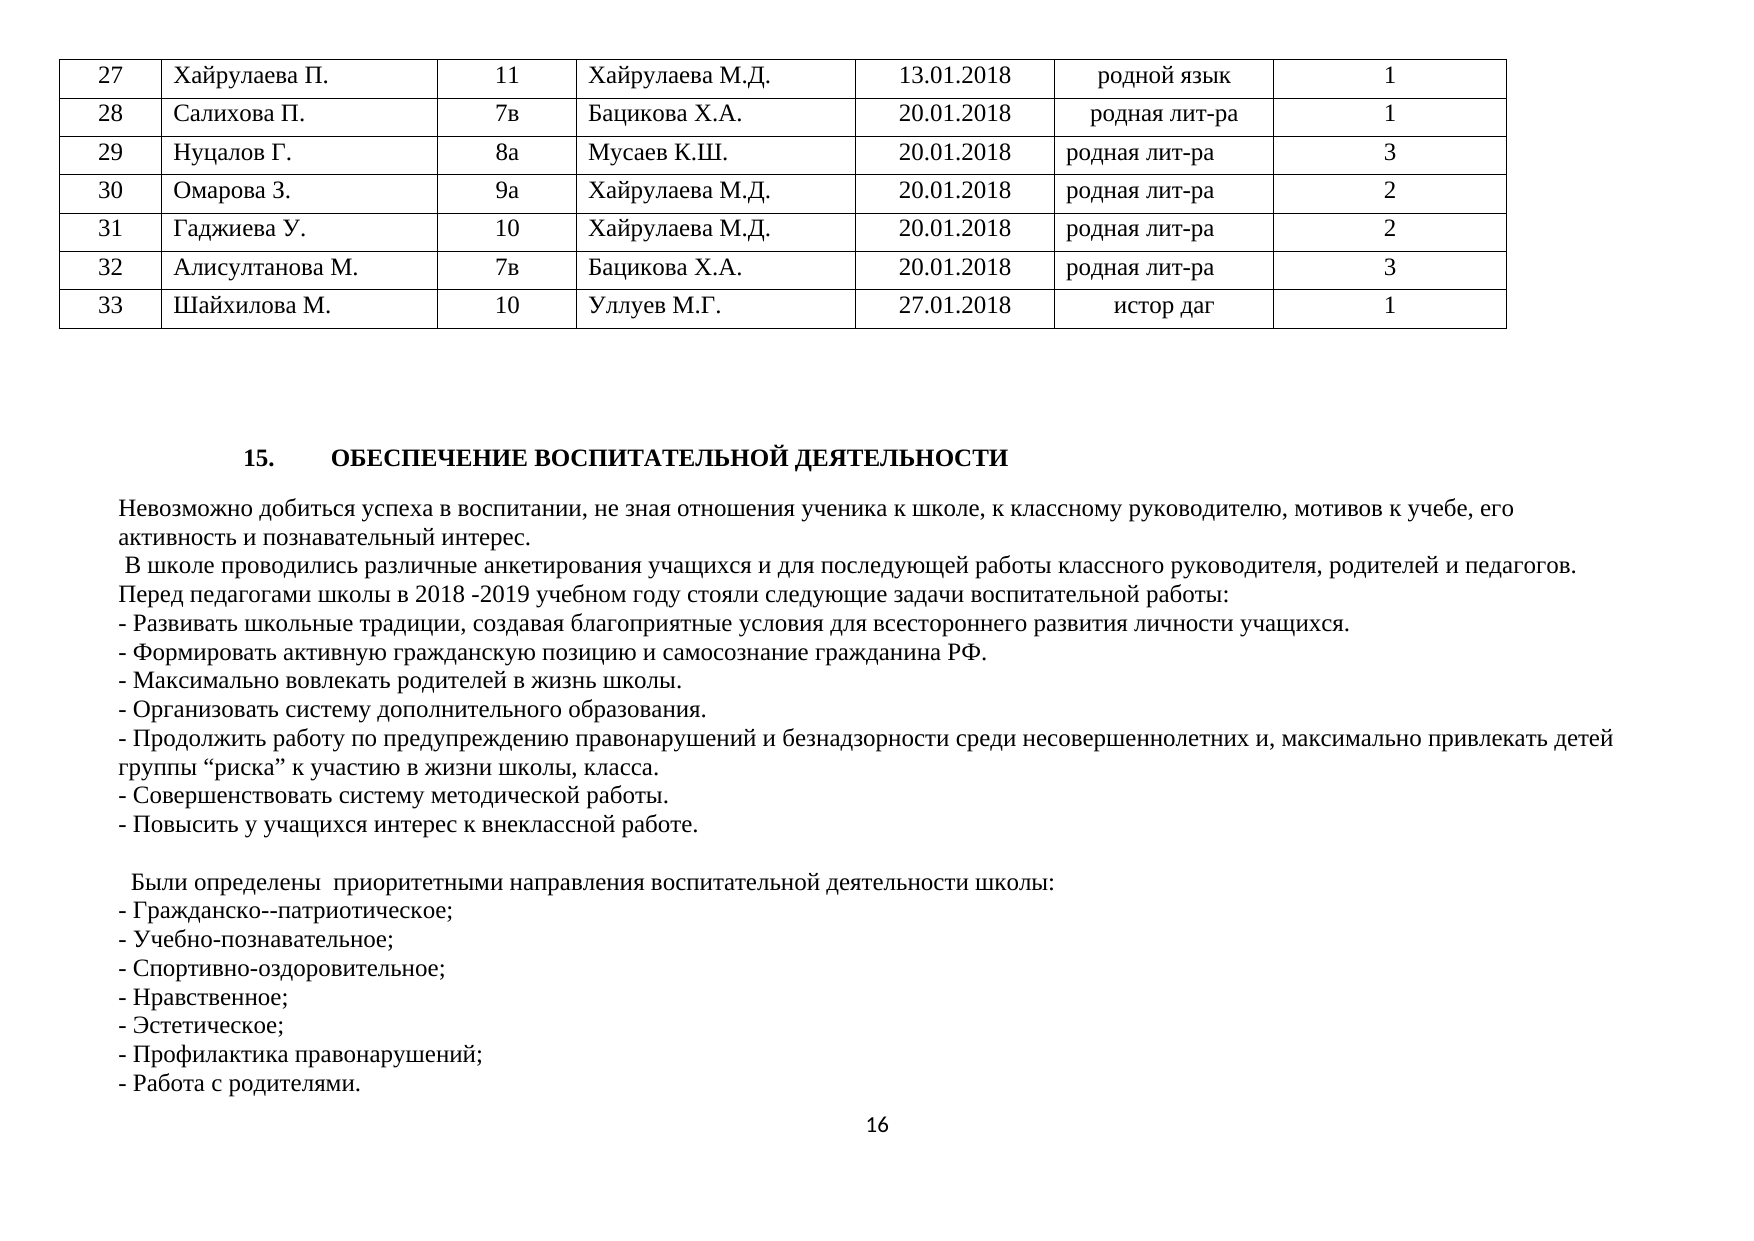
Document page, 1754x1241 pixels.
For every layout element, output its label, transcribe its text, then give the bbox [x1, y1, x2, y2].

table_cell родная лит-ра [1055, 137, 1273, 174]
text - Продолжить работу по предупреждению правонарушений и безнадзорности среди несовершеннолетних и, максимально привлекать детей группы “риска” к участию в жизни школы, класса. [118, 723, 1636, 781]
table_cell Уллуев М.Г. [577, 290, 855, 327]
table_cell 28 [60, 99, 161, 136]
text Перед педагогами школы в 2018 -2019 учебном году стояли следующие задачи воспитательной работы: [118, 579, 1636, 608]
table_cell 20.01.2018 [856, 137, 1054, 174]
table_cell 33 [60, 290, 161, 327]
table_cell 31 [60, 214, 161, 251]
table_cell 10 [438, 214, 576, 251]
table_cell 9а [438, 175, 576, 212]
table_cell 8а [438, 137, 576, 174]
table_cell родная лит-ра [1055, 214, 1273, 251]
table_cell 2 [1274, 175, 1506, 212]
table_cell 20.01.2018 [856, 252, 1054, 289]
table_cell 7в [438, 252, 576, 289]
table_cell родной язык [1055, 60, 1273, 97]
table_cell Хайрулаева М.Д. [577, 214, 855, 251]
table_cell 10 [438, 290, 576, 327]
text - Учебно-познавательное; [118, 924, 1636, 953]
text - Спортивно-оздоровительное; [118, 953, 1636, 982]
text - Повысить у учащихся интерес к внеклассной работе. [118, 809, 1636, 838]
text - Нравственное; [118, 982, 1636, 1011]
text В школе проводились различные анкетирования учащихся и для последующей работы классного руководителя, родителей и педагогов. [118, 551, 1636, 579]
text - Работа с родителями. [118, 1068, 1636, 1097]
table_cell 20.01.2018 [856, 99, 1054, 136]
table_cell 3 [1274, 252, 1506, 289]
table_cell Салихова П. [162, 99, 437, 136]
table_cell 7в [438, 99, 576, 136]
text Были определены приоритетными направления воспитательной деятельности школы: [118, 867, 1636, 896]
table_cell Мусаев К.Ш. [577, 137, 855, 174]
table_cell 2 [1274, 214, 1506, 251]
table_cell родная лит-ра [1055, 252, 1273, 289]
text Невозможно добиться успеха в воспитании, не зная отношения ученика к школе, к классному руководителю, мотивов к учебе, его активность и познавательный интерес. [118, 493, 1636, 551]
table_cell 1 [1274, 290, 1506, 327]
table_cell родная лит-ра [1055, 99, 1273, 136]
table_cell 3 [1274, 137, 1506, 174]
table_cell 20.01.2018 [856, 175, 1054, 212]
table_cell 20.01.2018 [856, 214, 1054, 251]
text - Эстетическое; [118, 1011, 1636, 1039]
table_cell Бацикова Х.А. [577, 252, 855, 289]
table_cell Хайрулаева П. [162, 60, 437, 97]
table_cell Хайрулаева М.Д. [577, 175, 855, 212]
table_cell 32 [60, 252, 161, 289]
text - Формировать активную гражданскую позицию и самосознание гражданина РФ. [118, 637, 1636, 666]
table_cell 1 [1274, 60, 1506, 97]
table_cell 30 [60, 175, 161, 212]
table_cell Нуцалов Г. [162, 137, 437, 174]
text - Профилактика правонарушений; [118, 1039, 1636, 1068]
table_cell истор даг [1055, 290, 1273, 327]
table_cell 11 [438, 60, 576, 97]
table_cell 29 [60, 137, 161, 174]
text - Организовать систему дополнительного образования. [118, 694, 1636, 723]
table_cell Хайрулаева М.Д. [577, 60, 855, 97]
text 15. ОБЕСПЕЧЕНИЕ ВОСПИТАТЕЛЬНОЙ ДЕЯТЕЛЬНОСТИ [193, 443, 1636, 472]
table_cell 27 [60, 60, 161, 97]
table_cell 13.01.2018 [856, 60, 1054, 97]
table_cell родная лит-ра [1055, 175, 1273, 212]
table_cell Шайхилова М. [162, 290, 437, 327]
table_cell 27.01.2018 [856, 290, 1054, 327]
table_cell Алисултанова М. [162, 252, 437, 289]
table_cell Гаджиева У. [162, 214, 437, 251]
text - Максимально вовлекать родителей в жизнь школы. [118, 666, 1636, 694]
table_cell Омарова З. [162, 175, 437, 212]
table_cell Бацикова Х.А. [577, 99, 855, 136]
text - Совершенствовать систему методической работы. [118, 781, 1636, 809]
text - Развивать школьные традиции, создавая благоприятные условия для всестороннего развития личности учащихся. [118, 608, 1636, 637]
table_cell 1 [1274, 99, 1506, 136]
text - Гражданско--патриотическое; [118, 896, 1636, 924]
